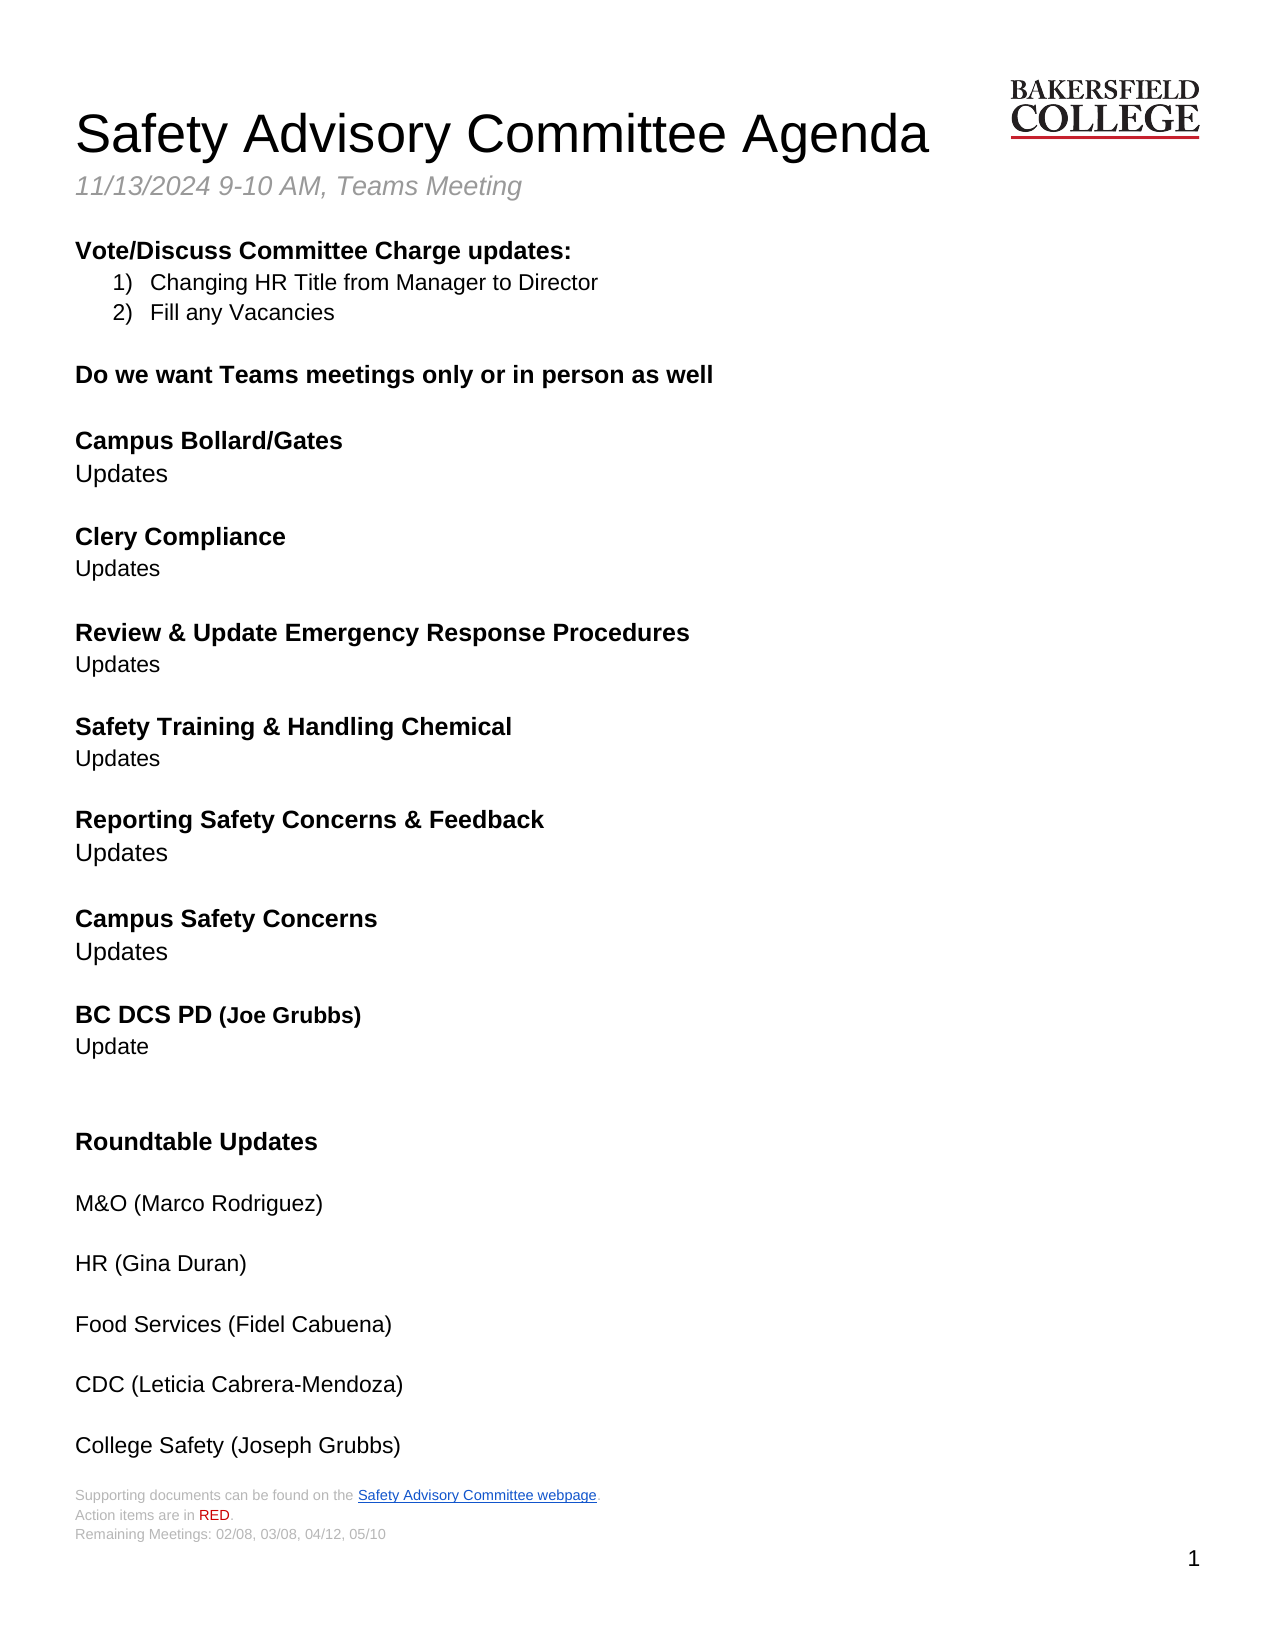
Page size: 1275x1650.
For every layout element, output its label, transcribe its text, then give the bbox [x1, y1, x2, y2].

subtitle Roundtable Updates [75, 1127, 1200, 1156]
text Reporting Safety Concerns & Feedback [75, 805, 1200, 834]
picture [1009, 78, 1201, 142]
subtitle Clery Compliance [75, 522, 1200, 551]
text Update [75, 1033, 1200, 1060]
subtitle Do we want Teams meetings only or in person as well [75, 359, 1200, 388]
text Food Services (Fidel Cabuena) [75, 1311, 1200, 1337]
text CDC (Leticia Cabrera-Mendoza) [75, 1371, 1200, 1398]
text Updates [75, 744, 1200, 771]
text College Safety (Joseph Grubbs) [75, 1432, 1200, 1458]
text Updates [75, 651, 1200, 677]
text Updates [75, 937, 1200, 966]
text M&O (Marco Rodriguez) [75, 1190, 1200, 1216]
subtitle Safety Training & Handling Chemical [75, 712, 1200, 740]
list Changing HR Title from Manager to Director [112, 269, 1200, 295]
subtitle Updates [75, 459, 1200, 487]
text Campus Safety Concerns [75, 904, 1200, 933]
list Fill any Vacancies [112, 299, 1200, 326]
subtitle Review & Update Emergency Response Procedures [75, 618, 1200, 647]
text Updates [75, 838, 1200, 867]
subtitle Vote/Discuss Committee Charge updates: [75, 236, 1200, 265]
text BC DCS PD (Joe Grubbs) [75, 1000, 1200, 1029]
text HR (Gina Duran) [75, 1250, 1200, 1277]
text Updates [75, 555, 1200, 581]
subtitle Campus Bollard/Gates [75, 426, 1200, 454]
